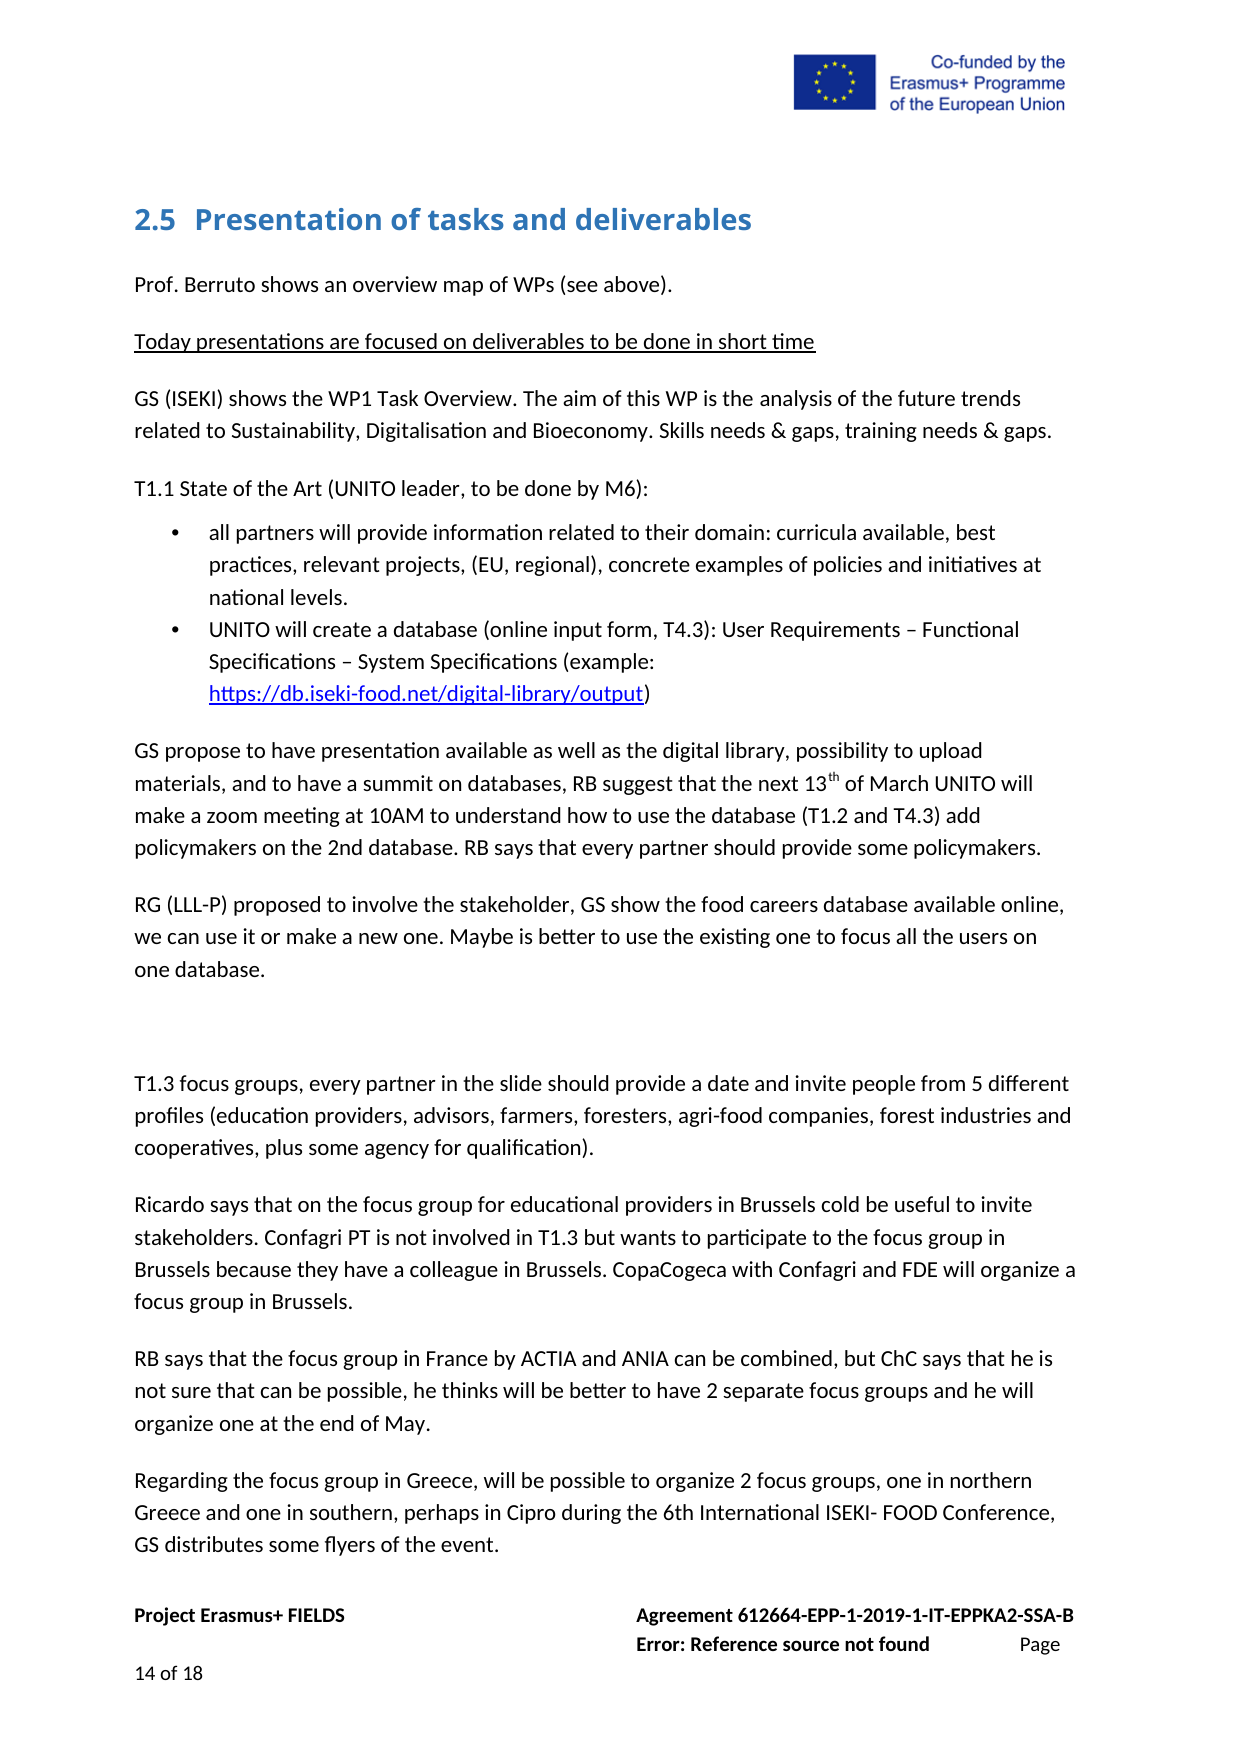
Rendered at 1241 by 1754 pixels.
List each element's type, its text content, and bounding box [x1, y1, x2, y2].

text GS (ISEKI) shows the WP1 Task Overview. The aim of this WP is the analysis of the future trends related to Sustainability, Digitalisation and Bioeconomy. Skills needs & gaps, training needs & gaps. [134, 384, 1078, 444]
text RB says that the focus group in France by ACTIA and ANIA can be combined, but ChC says that he is not sure that can be possible, he thinks will be better to have 2 separate focus groups and he will organize one at the end of May. [134, 1344, 1078, 1437]
text Today presentations are focused on deliverables to be done in short time [134, 327, 1078, 355]
subtitle Presentation of tasks and deliverables [134, 199, 1078, 239]
text Ricardo says that on the focus group for educational providers in Brussels cold be useful to invite stakeholders. Confagri PT is not involved in T1.3 but wants to participate to the focus group in Brussels because they have a colleague in Brussels. CopaCogeca with Confagri and FDE will organize a focus group in Brussels. [134, 1191, 1078, 1315]
text Regarding the focus group in Greece, will be possible to organize 2 focus groups, one in northern Greece and one in southern, perhaps in Cipro during the 6th International ISEKI- FOOD Conference, GS distributes some flyers of the event. [134, 1466, 1078, 1558]
list all partners will provide information related to their domain: curricula available, best practices, relevant projects, (EU, regional), concrete examples of policies and initiatives at national levels. [171, 518, 1078, 611]
text Prof. Berruto shows an overview map of WPs (see above). [134, 270, 1078, 298]
text T1.3 focus groups, every partner in the slide should provide a date and invite people from 5 different profiles (education providers, advisors, farmers, foresters, agri-food companies, forest industries and cooperatives, plus some agency for qualification). [134, 1069, 1078, 1161]
text RG (LLL-P) proposed to involve the stakeholder, GS show the food careers database available online, we can use it or make a new one. Maybe is better to use the existing one to focus all the users on one database. [134, 890, 1078, 983]
picture [777, 39, 1079, 126]
text GS propose to have presentation available as well as the digital library, possibility to upload materials, and to have a summit on databases, RB suggest that the next 13th of March UNITO will make a zoom meeting at 10AM to understand how to use the database (T1.2 and T4.3) add policymakers on the 2nd database. RB says that every partner should provide some policymakers. [134, 737, 1078, 861]
text T1.1 State of the Art (UNITO leader, to be done by M6): [134, 474, 1078, 502]
list UNITO will create a database (online input form, T4.3): User Requirements – Functional Specifications – System Specifications (example: https://db.iseki-food.net/digital-library/output) [171, 615, 1078, 707]
